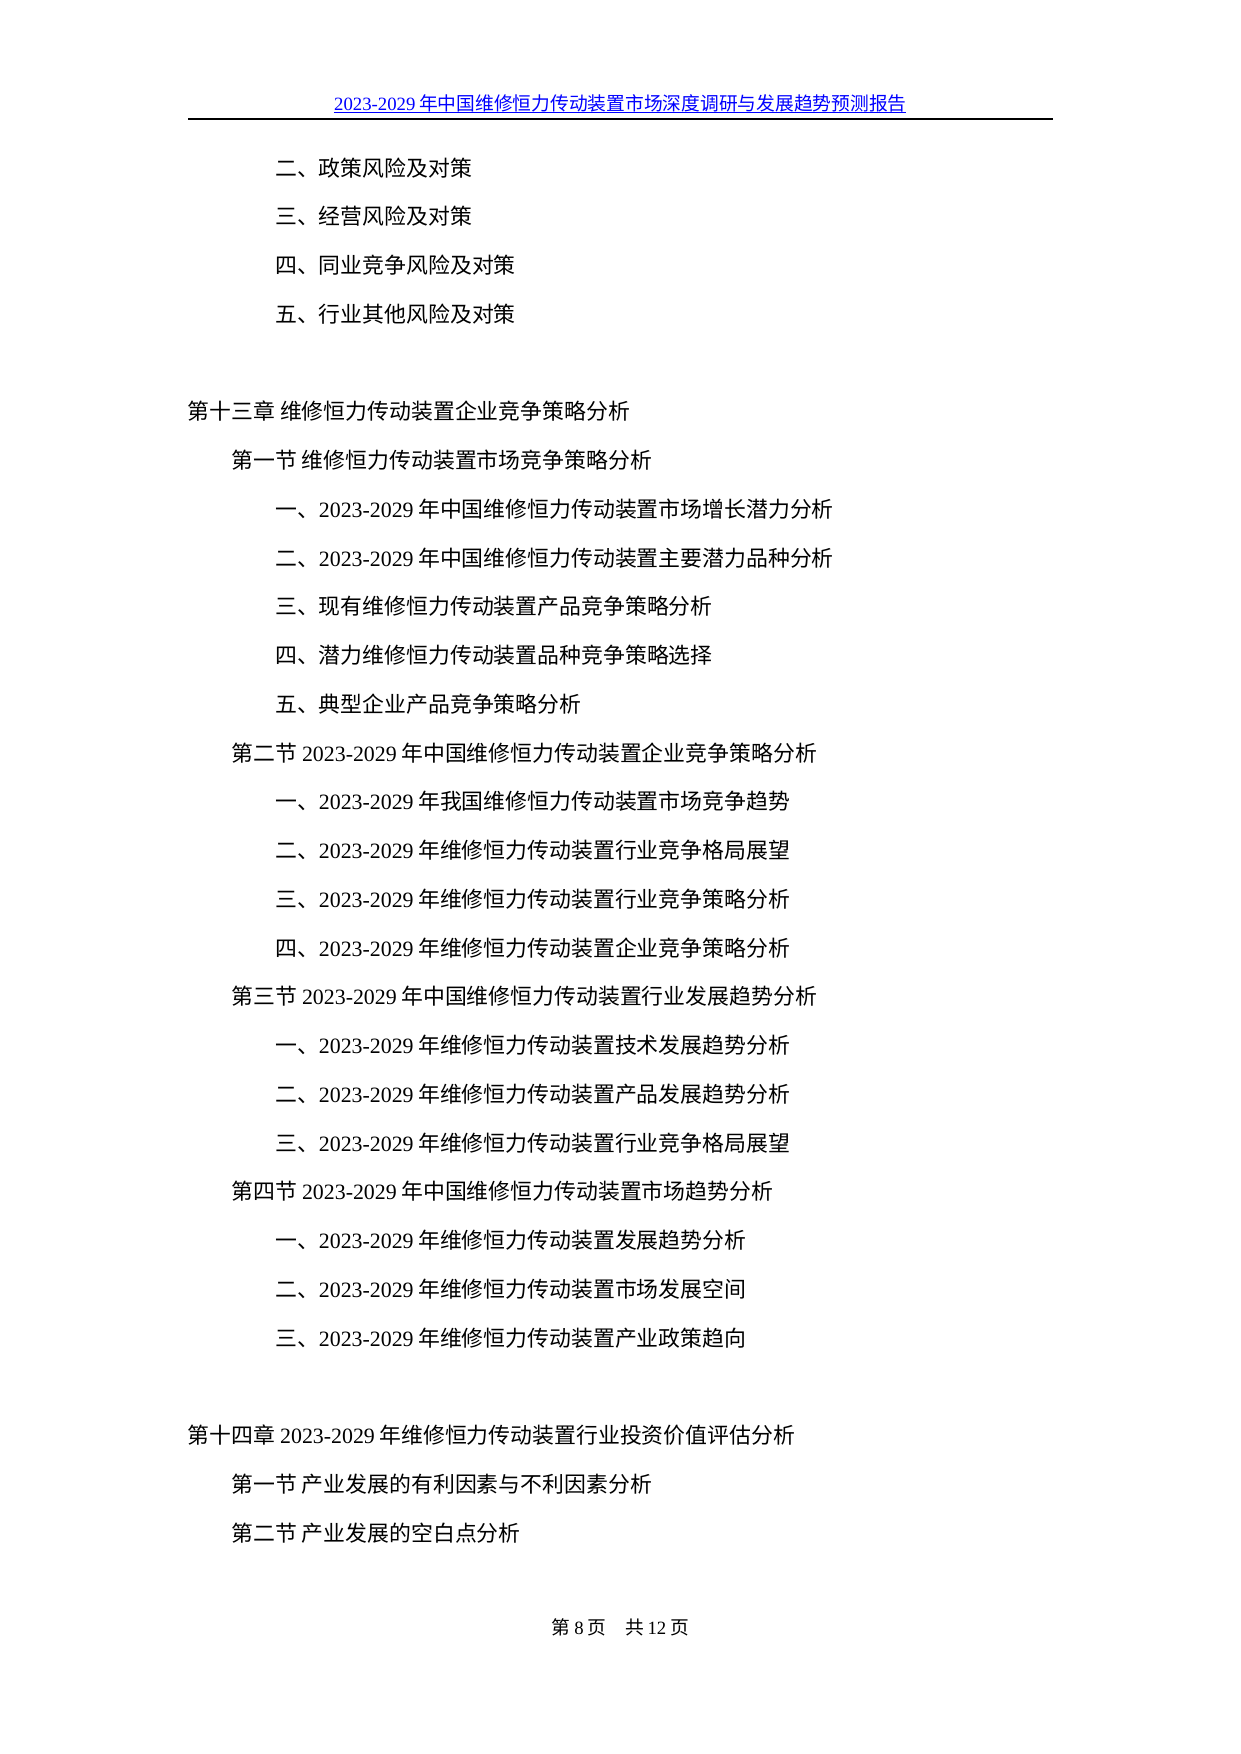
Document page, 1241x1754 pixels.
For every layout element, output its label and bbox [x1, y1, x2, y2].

text [187, 150, 1053, 1548]
